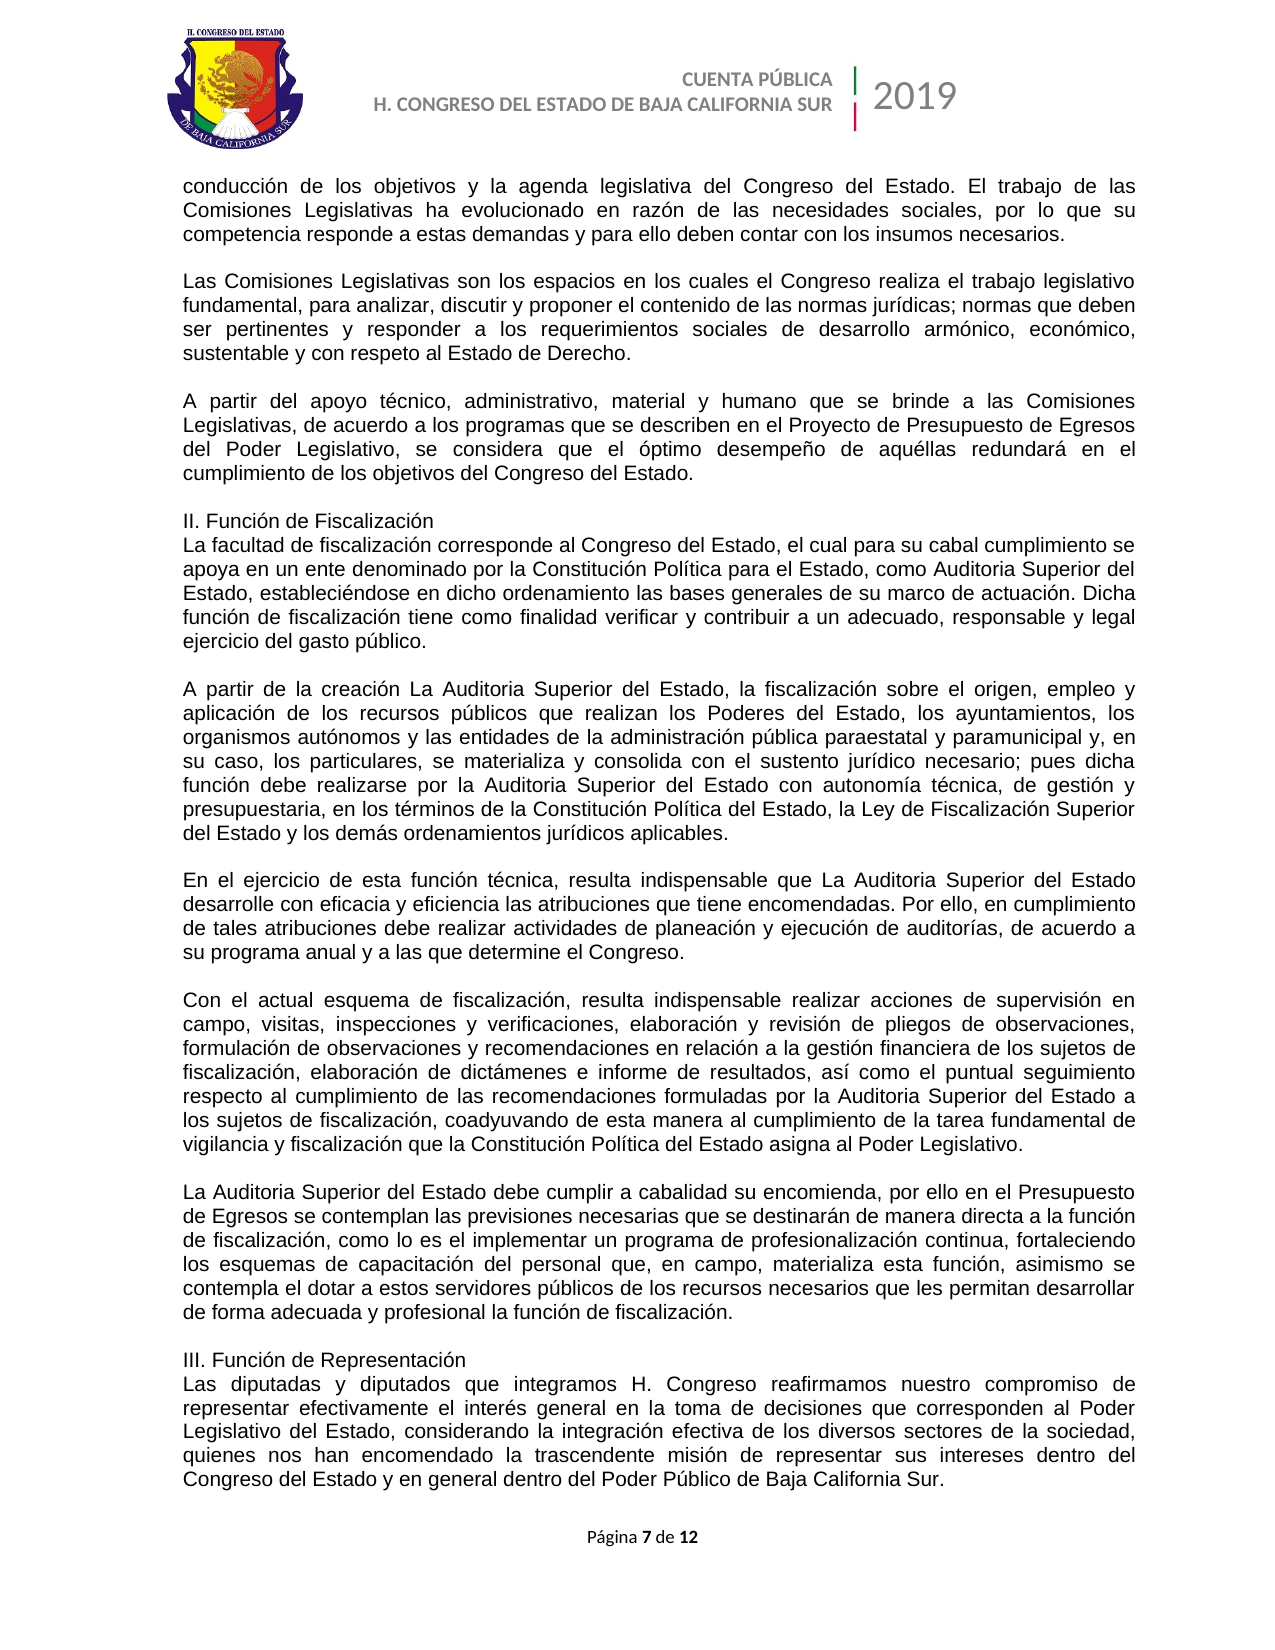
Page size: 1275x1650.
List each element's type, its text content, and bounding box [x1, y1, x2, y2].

text En el ejercicio de esta función técnica, resulta indispensable que La Auditoria Superior del Estado desarrolle con eficacia y eficiencia las atribuciones que tiene encomendadas. Por ello, en cumplimiento de tales atribuciones debe realizar actividades de planeación y ejecución de auditorías, de acuerdo a su programa anual y a las que determine el Congreso. [183, 868, 1137, 964]
text Las Comisiones Legislativas son los espacios en los cuales el Congreso realiza el trabajo legislativo fundamental, para analizar, discutir y proponer el contenido de las normas jurídicas; normas que deben ser pertinentes y responder a los requerimientos sociales de desarrollo armónico, económico, sustentable y con respeto al Estado de Derecho. [183, 269, 1137, 365]
text A partir de la creación La Auditoria Superior del Estado, la fiscalización sobre el origen, empleo y aplicación de los recursos públicos que realizan los Poderes del Estado, los ayuntamientos, los organismos autónomos y las entidades de la administración pública paraestatal y paramunicipal y, en su caso, los particulares, se materializa y consolida con el sustento jurídico necesario; pues dicha función debe realizarse por la Auditoria Superior del Estado con autonomía técnica, de gestión y presupuestaria, en los términos de la Constitución Política del Estado, la Ley de Fiscalización Superior del Estado y los demás ordenamientos jurídicos aplicables. [183, 677, 1137, 844]
text II. Función de Fiscalización [183, 509, 1137, 533]
text III. Función de Representación [183, 1347, 1137, 1371]
text Las diputadas y diputados que integramos H. Congreso reafirmamos nuestro compromiso de representar efectivamente el interés general en la toma de decisiones que corresponden al Poder Legislativo del Estado, considerando la integración efectiva de los diversos sectores de la sociedad, quienes nos han encomendado la trascendente misión de representar sus intereses dentro del Congreso del Estado y en general dentro del Poder Público de Baja California Sur. [183, 1371, 1137, 1491]
picture [847, 57, 869, 135]
text La facultad de fiscalización corresponde al Congreso del Estado, el cual para su cabal cumplimiento se apoya en un ente denominado por la Constitución Política para el Estado, como Auditoria Superior del Estado, estableciéndose en dicho ordenamiento las bases generales de su marco de actuación. Dicha función de fiscalización tiene como finalidad verificar y contribuir a un adecuado, responsable y legal ejercicio del gasto público. [183, 533, 1137, 653]
text Con el actual esquema de fiscalización, resulta indispensable realizar acciones de supervisión en campo, visitas, inspecciones y verificaciones, elaboración y revisión de pliegos de observaciones, formulación de observaciones y recomendaciones en relación a la gestión financiera de los sujetos de fiscalización, elaboración de dictámenes e informe de resultados, así como el puntual seguimiento respecto al cumplimiento de las recomendaciones formuladas por la Auditoria Superior del Estado a los sujetos de fiscalización, coadyuvando de esta manera al cumplimiento de la tarea fundamental de vigilancia y fiscalización que la Constitución Política del Estado asigna al Poder Legislativo. [183, 988, 1137, 1156]
text La Auditoria Superior del Estado debe cumplir a cabalidad su encomienda, por ello en el Presupuesto de Egresos se contemplan las previsiones necesarias que se destinarán de manera directa a la función de fiscalización, como lo es el implementar un programa de profesionalización continua, fortaleciendo los esquemas de capacitación del personal que, en campo, materializa esta función, asimismo se contempla el dotar a estos servidores públicos de los recursos necesarios que les permitan desarrollar de forma adecuada y profesional la función de fiscalización. [183, 1180, 1137, 1323]
picture [167, 29, 303, 149]
text A partir del apoyo técnico, administrativo, material y humano que se brinde a las Comisiones Legislativas, de acuerdo a los programas que se describen en el Proyecto de Presupuesto de Egresos del Poder Legislativo, se considera que el óptimo desempeño de aquéllas redundará en el cumplimiento de los objetivos del Congreso del Estado. [183, 389, 1137, 485]
